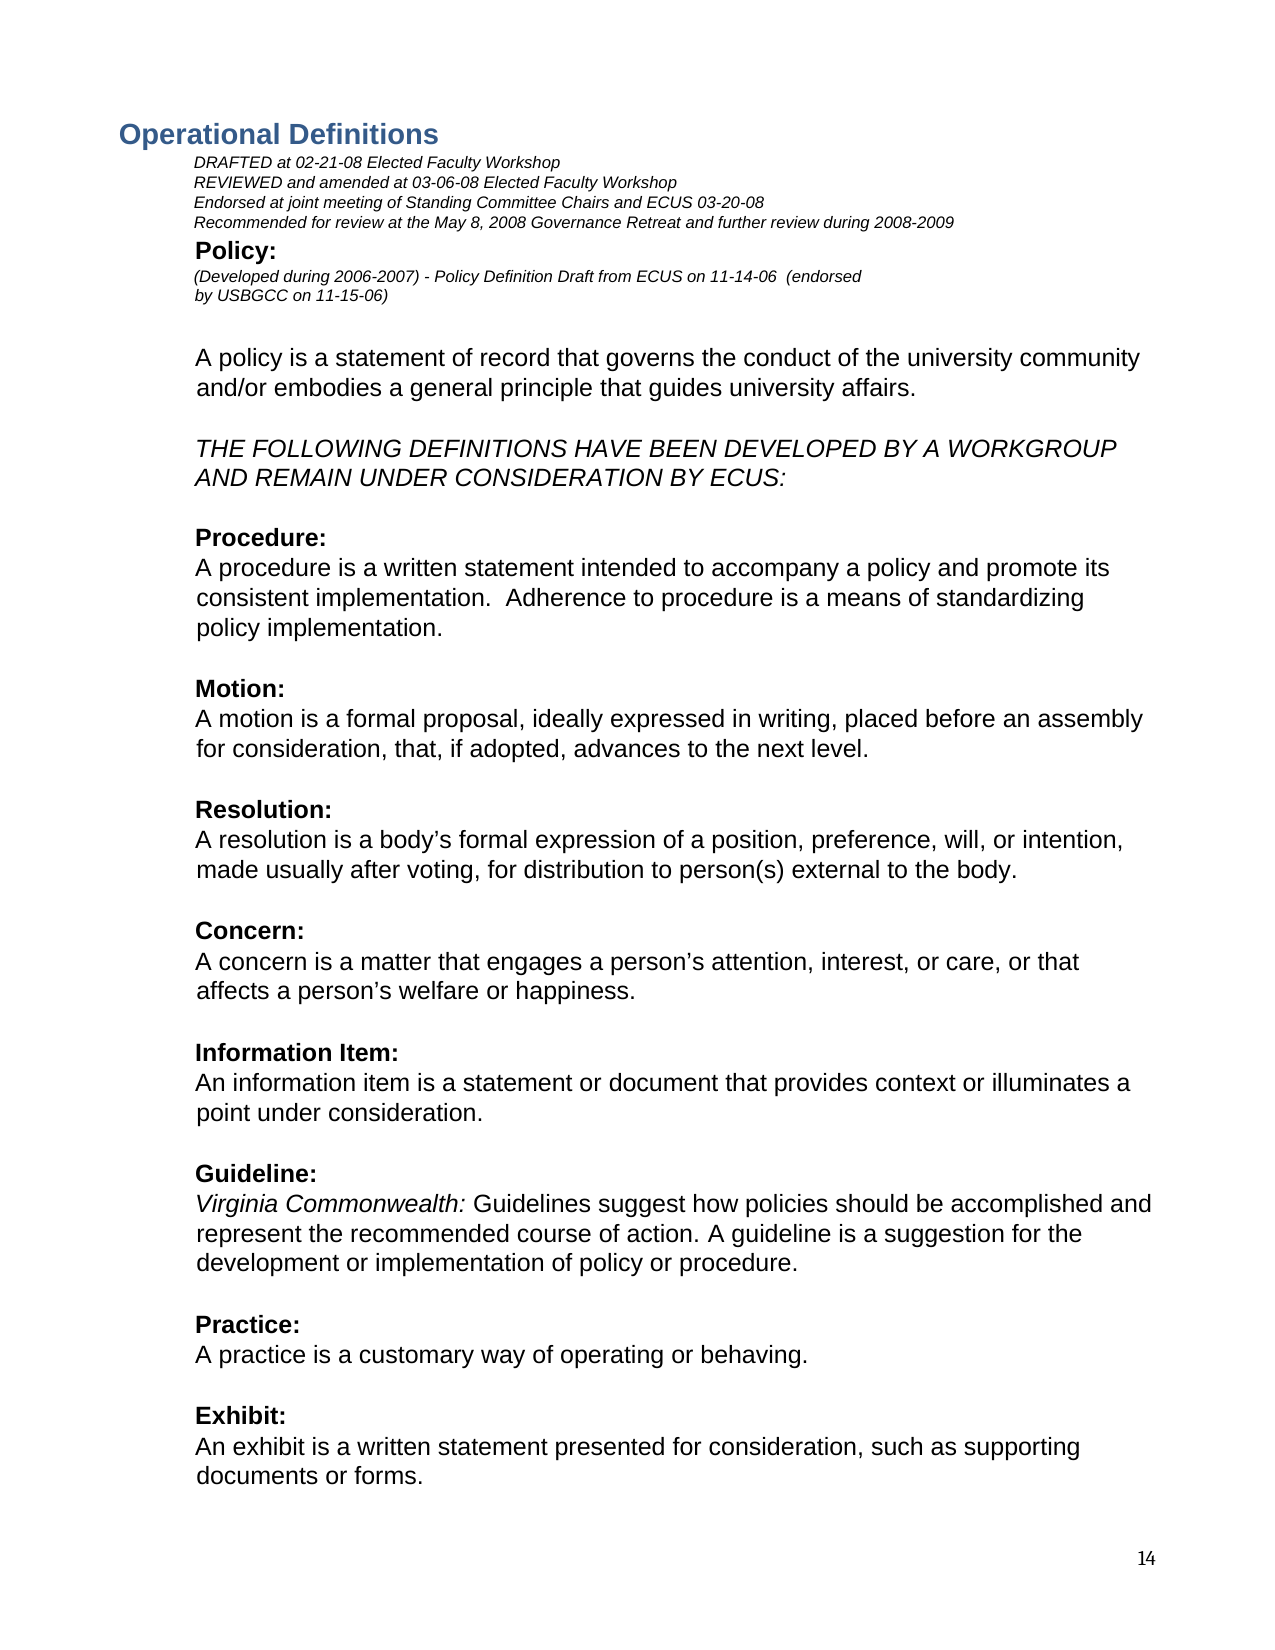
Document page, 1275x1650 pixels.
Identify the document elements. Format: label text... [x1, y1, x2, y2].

text Information Item: [195, 1038, 1209, 1066]
text An exhibit is a written statement presented for consideration, such as supporting documents or forms. [195, 1432, 1156, 1490]
text Practice: [195, 1310, 1209, 1338]
text A practice is a customary way of operating or behaving. [195, 1340, 1156, 1369]
text A policy is a statement of record that governs the conduct of the university community and/or embodies a general principle that guides university affairs. [195, 343, 1156, 401]
text Resolution: [195, 795, 1209, 824]
text A resolution is a body’s formal expression of a position, preference, will, or intention, made usually after voting, for distribution to person(s) external to the body. [195, 826, 1156, 884]
text REVIEWED and amended at 03-06-08 Elected Faculty Workshop [193, 173, 961, 192]
text Procedure: [195, 523, 1209, 552]
text Policy: [195, 236, 1209, 265]
text Endorsed at joint meeting of Standing Committee Chairs and ECUS 03-20-08 [193, 193, 961, 212]
text DRAFTED at 02-21-08 Elected Faculty Workshop [193, 153, 961, 172]
text A concern is a matter that engages a person’s attention, interest, or care, or that affects a person’s welfare or happiness. [195, 947, 1156, 1005]
text THE FOLLOWING DEFINITIONS HAVE BEEN DEVELOPED BY A WORKGROUP AND REMAIN UNDER CONSIDERATION BY ECUS: [195, 434, 1178, 492]
subtitle Operational Definitions [118, 117, 1195, 151]
text Exhibit: [195, 1401, 1209, 1430]
text An information item is a statement or document that provides context or illuminates a point under consideration. [195, 1068, 1156, 1126]
text A procedure is a written statement intended to accompany a policy and promote its consistent implementation. Adherence to procedure is a means of standardizing policy implementation. [195, 553, 1156, 641]
text Recommended for review at the May 8, 2008 Governance Retreat and further review during 2008-2009 [193, 213, 961, 232]
text Virginia Commonwealth: Guidelines suggest how policies should be accomplished and represent the recommended course of action. A guideline is a suggestion for the development or implementation of policy or procedure. [195, 1189, 1156, 1277]
text A motion is a formal proposal, ideally expressed in writing, placed before an assembly for consideration, that, if adopted, advances to the next level. [195, 704, 1156, 763]
text Guideline: [195, 1159, 1209, 1188]
text (Developed during 2006-2007) - Policy Definition Draft from ECUS on 11-14-06 (endorsed by USBGCC on 11-15-06) [193, 266, 863, 305]
text Motion: [195, 674, 1209, 703]
text Concern: [195, 916, 1209, 945]
